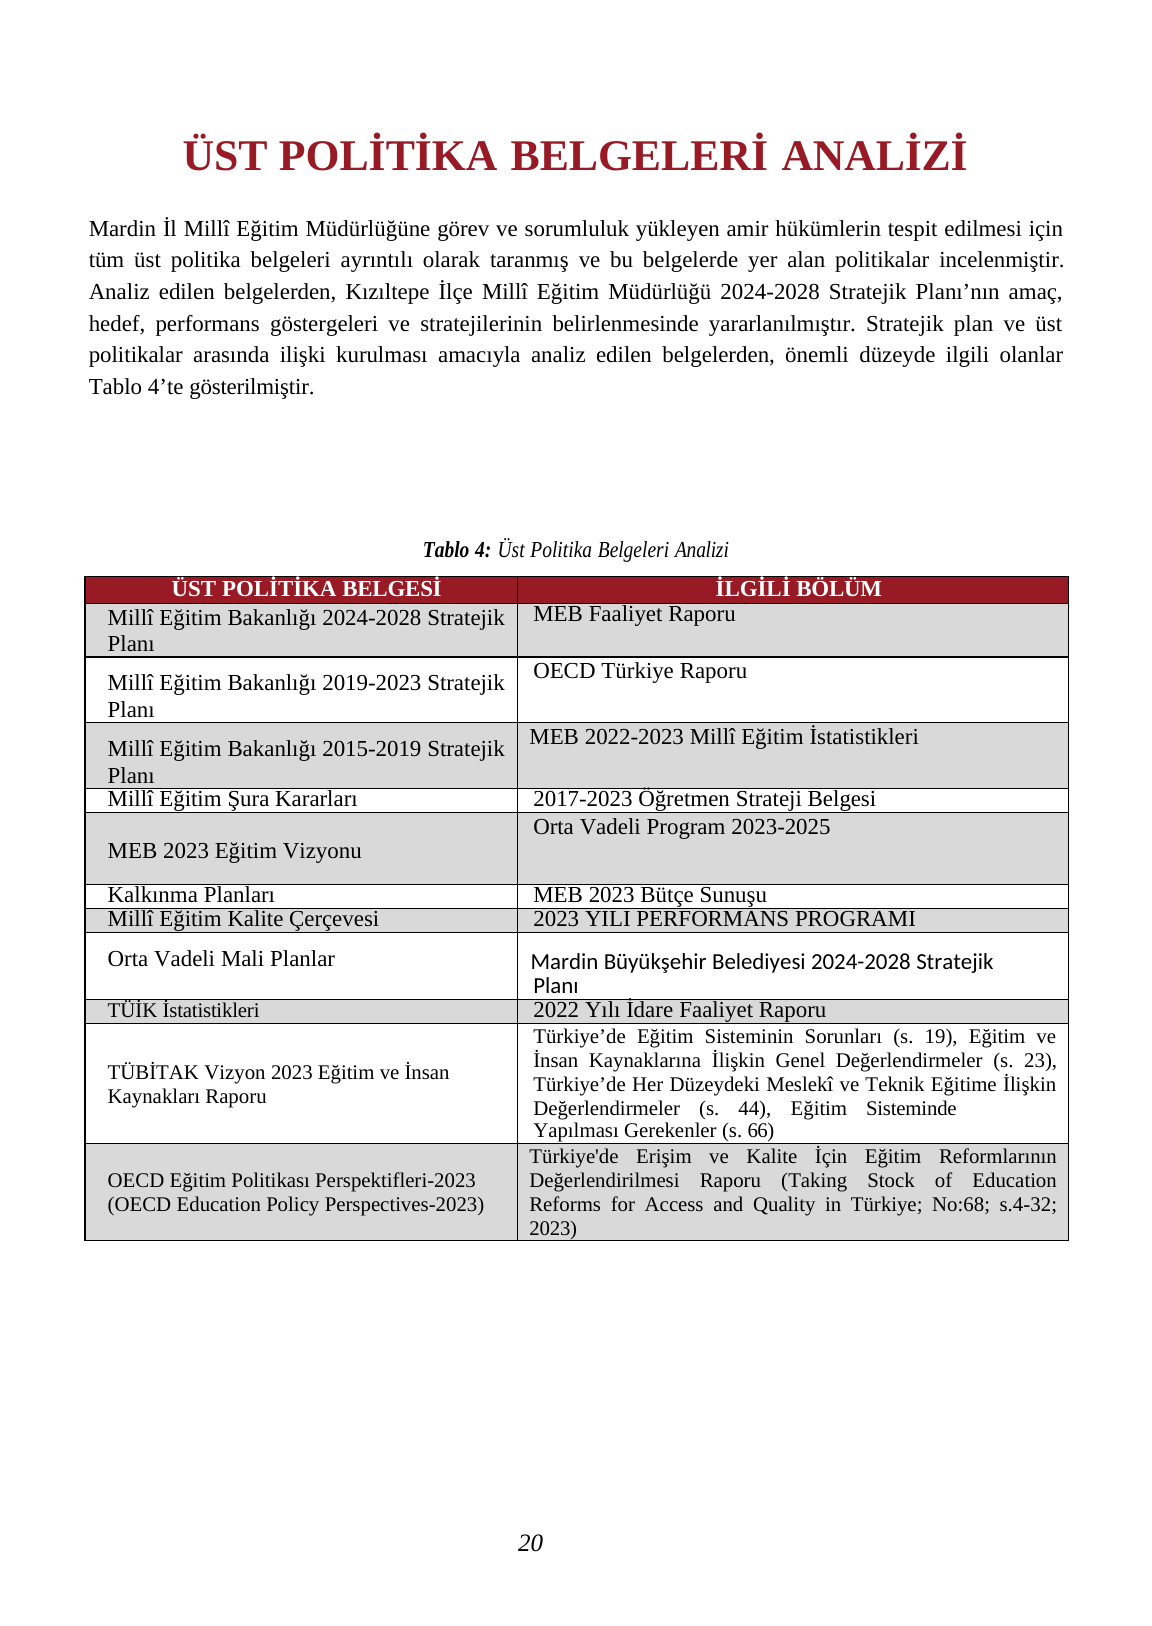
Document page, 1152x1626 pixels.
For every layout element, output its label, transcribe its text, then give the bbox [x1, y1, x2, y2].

table_cell TÜİK İstatistikleri [86, 1000, 517, 1023]
subtitle ÜST POLİTİKA BELGELERİ ANALİZİ [21, 130, 1129, 180]
table_header İLGİLİ BÖLÜM [518, 577, 1068, 603]
table_cell Millî Eğitim Bakanlığı 2015-2019 Stratejik Planı [86, 723, 517, 788]
table_cell 2023 YILI PERFORMANS PROGRAMI [518, 909, 1068, 932]
table_cell 2017-2023 Öğretmen Strateji Belgesi [518, 789, 1068, 812]
table_cell TÜBİTAK Vizyon 2023 Eğitim ve İnsan Kaynakları Raporu [86, 1024, 517, 1143]
text Tablo 4: Üst Politika Belgeleri Analizi [23, 537, 1129, 563]
table_cell Kalkınma Planları [86, 885, 517, 908]
table_cell 2022 Yılı İdare Faaliyet Raporu [518, 1000, 1068, 1023]
table_cell Türkiye’de Eğitim Sisteminin Sorunları (s. 19), Eğitim ve İnsan Kaynaklarına İlişkin Genel Değerlendirmeler (s. 23), Türkiye’de Her Düzeydeki Meslekî ve Teknik Eğitime İlişkin Değerlendirmeler (s. 44), Eğitim Sisteminde Yapılması Gerekenler (s. 66) [518, 1024, 1068, 1143]
table_cell Türkiye'de Erişim ve Kalite İçin Eğitim Reformlarının Değerlendirilmesi Raporu (Taking Stock of Education Reforms for Access and Quality in Türkiye; No:68; s.4-32; 2023) [518, 1144, 1068, 1240]
table_cell Millî Eğitim Bakanlığı 2019-2023 Stratejik Planı [86, 658, 517, 722]
table_cell OECD Türkiye Raporu [518, 658, 1068, 722]
table_cell Millî Eğitim Kalite Çerçevesi [86, 909, 517, 932]
table_cell MEB 2023 Eğitim Vizyonu [86, 813, 517, 884]
table_cell Millî Eğitim Bakanlığı 2024-2028 Stratejik Planı [86, 604, 517, 656]
table_cell Orta Vadeli Program 2023-2025 [518, 813, 1068, 884]
table_cell Orta Vadeli Mali Planlar [86, 933, 517, 999]
table_cell MEB Faaliyet Raporu [518, 604, 1068, 656]
table_cell MEB 2023 Bütçe Sunuşu [518, 885, 1068, 908]
table_cell Mardin Büyükşehir Belediyesi 2024-2028 Stratejik Planı [518, 933, 1068, 999]
text 20 [17, 1528, 1129, 1557]
table_header ÜST POLİTİKA BELGESİ [86, 577, 517, 603]
text Mardin İl Millî Eğitim Müdürlüğüne görev ve sorumluluk yükleyen amir hükümlerin tespit edilmesi için tüm üst politika belgeleri ayrıntılı olarak taranmış ve bu belgelerde yer alan politikalar incelenmiştir. Analiz edilen belgelerden, Kızıltepe İlçe Millî Eğitim Müdürlüğü 2024-2028 Stratejik Planı’nın amaç, hedef, performans göstergeleri ve stratejilerinin belirlenmesinde yararlanılmıştır. Stratejik plan ve üst politikalar arasında ilişki kurulması amacıyla analiz edilen belgelerden, önemli düzeyde ilgili olanlar Tablo 4’te gösterilmiştir. [88, 215, 1064, 399]
table_cell MEB 2022-2023 Millî Eğitim İstatistikleri [518, 723, 1068, 788]
table_cell OECD Eğitim Politikası Perspektifleri-2023 (OECD Education Policy Perspectives-2023) [86, 1144, 517, 1240]
table_cell Millî Eğitim Şura Kararları [86, 789, 517, 812]
